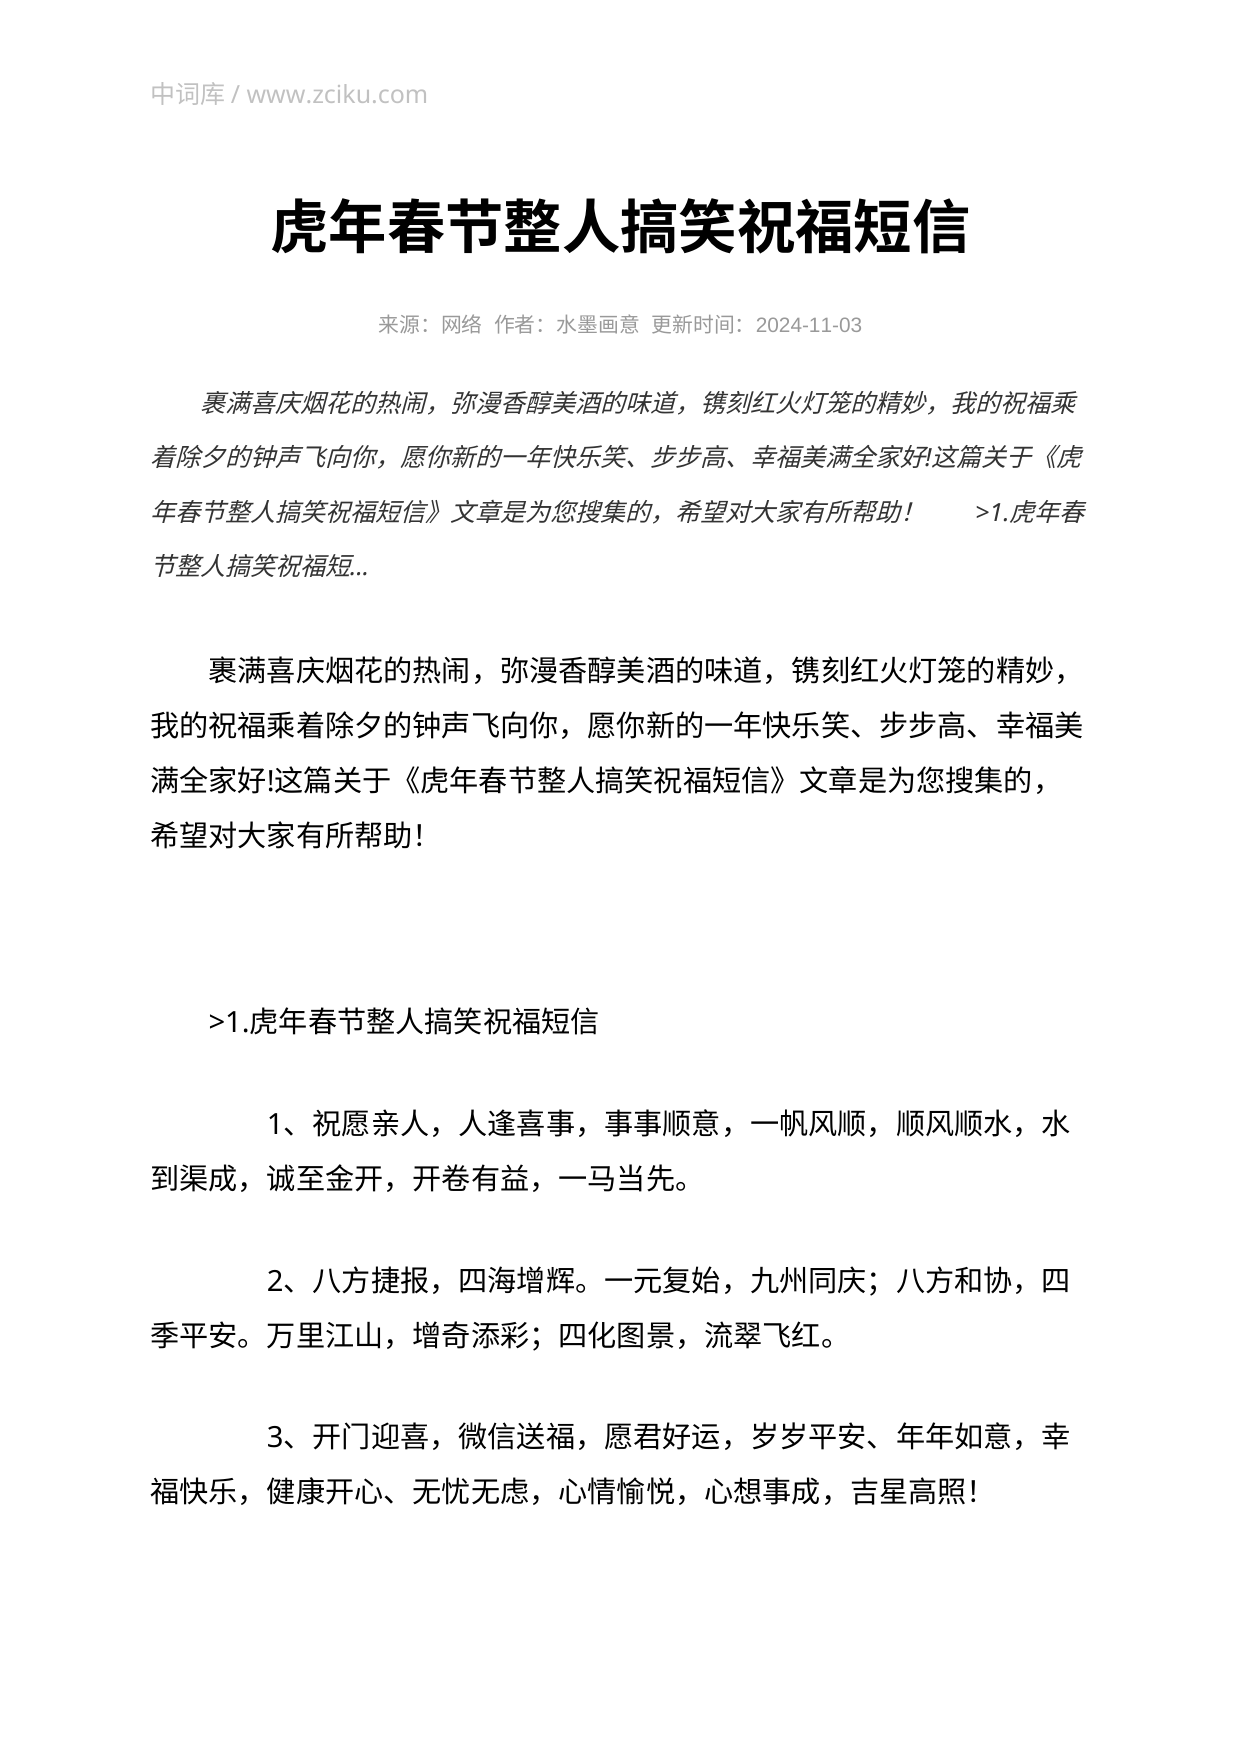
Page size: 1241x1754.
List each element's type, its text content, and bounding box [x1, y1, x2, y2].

text >1.虎年春节整人搞笑祝福短信 [150, 998, 1090, 1041]
text 1、祝愿亲人，人逢喜事，事事顺意，一帆风顺，顺风顺水，水到渠成，诚至金开，开卷有益，一马当先。 [150, 1101, 1090, 1198]
text 2、八方捷报，四海增辉。一元复始，九州同庆；八方和协，四季平安。万里江山，增奇添彩；四化图景，流翠飞红。 [150, 1257, 1090, 1354]
text 裹满喜庆烟花的热闹，弥漫香醇美酒的味道，镌刻红火灯笼的精妙，我的祝福乘着除夕的钟声飞向你，愿你新的一年快乐笑、步步高、幸福美满全家好!这篇关于《虎年春节整人搞笑祝福短信》文章是为您搜集的，希望对大家有所帮助！ [150, 648, 1090, 855]
text 来源：网络 作者：水墨画意 更新时间：2024-11-03 [150, 313, 1090, 337]
subtitle 虎年春节整人搞笑祝福短信 [150, 181, 1090, 266]
text 3、开门迎喜，微信送福，愿君好运，岁岁平安、年年如意，幸福快乐，健康开心、无忧无虑，心情愉悦，心想事成，吉星高照！ [150, 1414, 1090, 1511]
text 裹满喜庆烟花的热闹，弥漫香醇美酒的味道，镌刻红火灯笼的精妙，我的祝福乘着除夕的钟声飞向你，愿你新的一年快乐笑、步步高、幸福美满全家好!这篇关于《虎年春节整人搞笑祝福短信》文章是为您搜集的，希望对大家有所帮助！ >1.虎年春节整人搞笑祝福短... [150, 383, 1090, 583]
